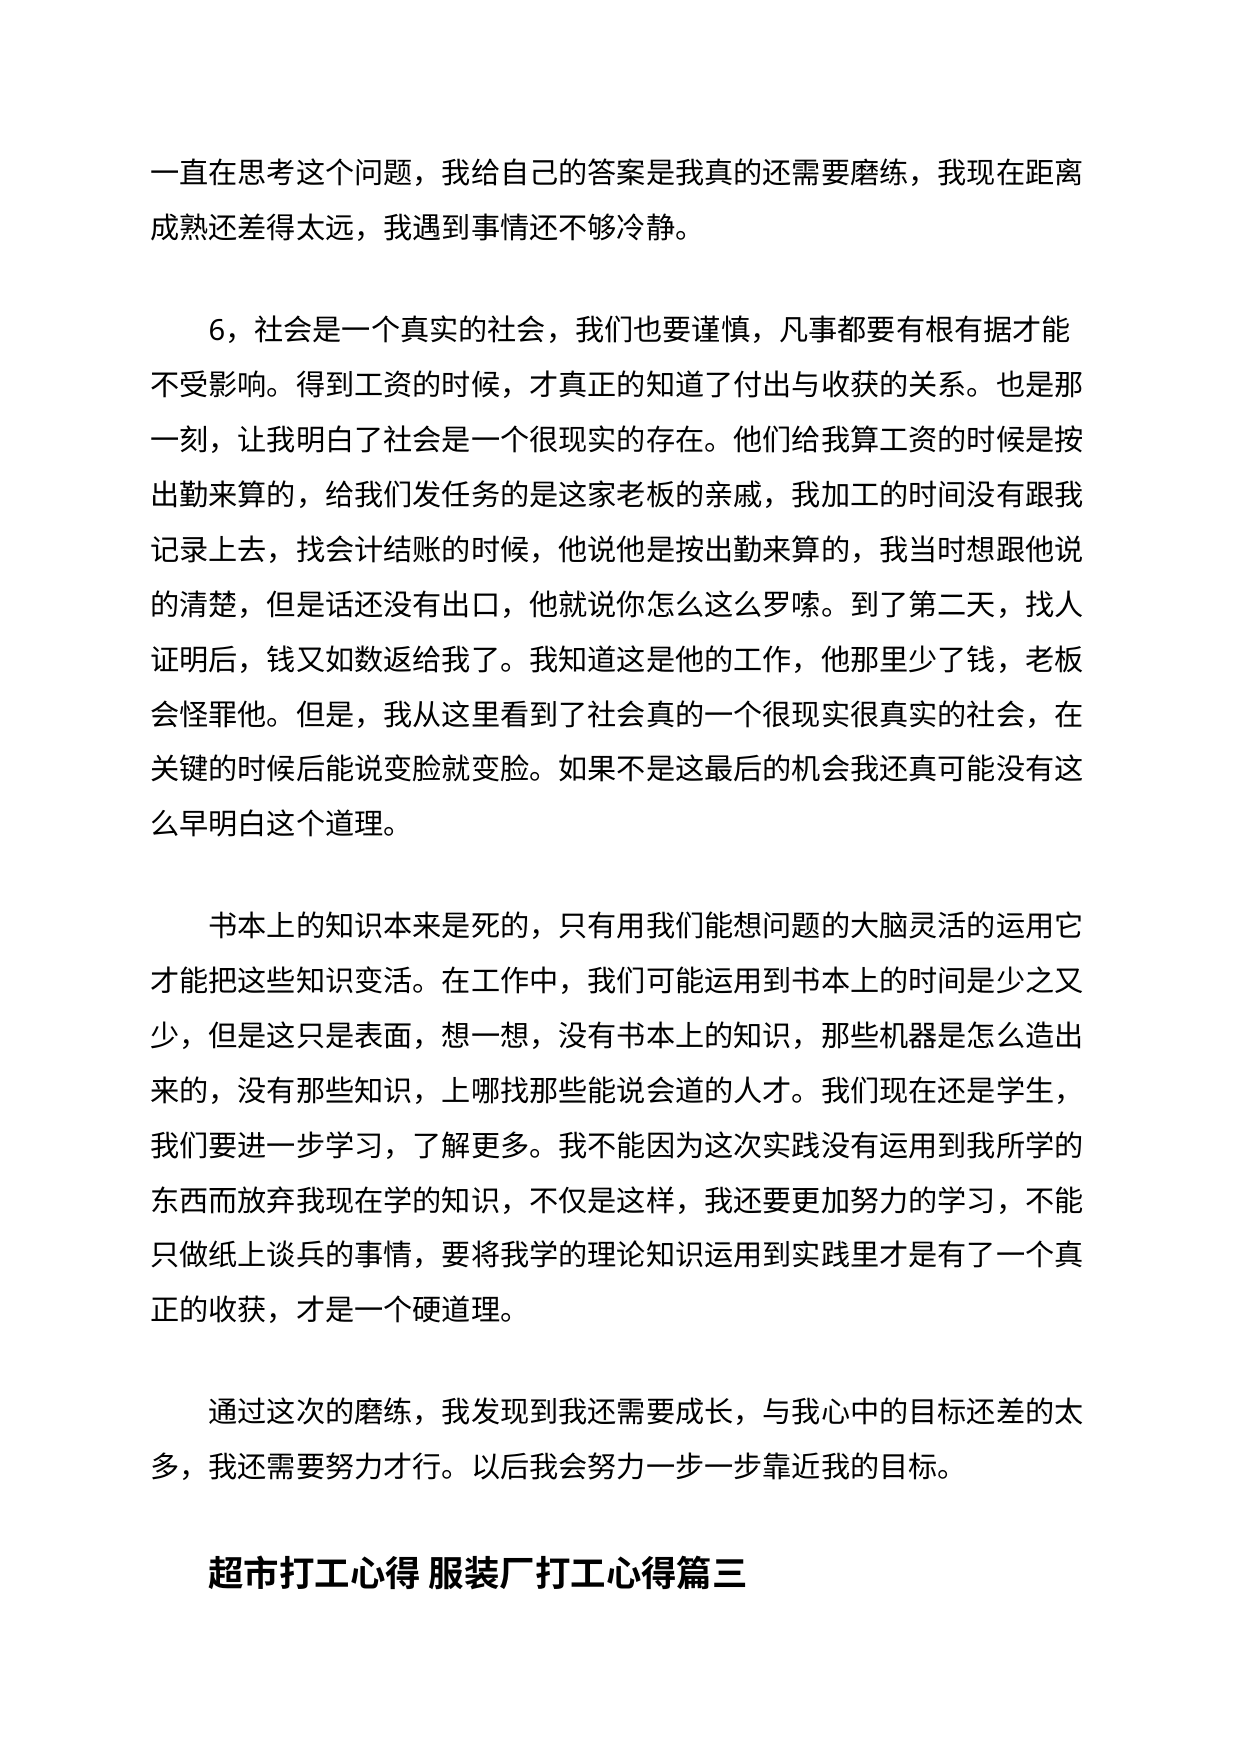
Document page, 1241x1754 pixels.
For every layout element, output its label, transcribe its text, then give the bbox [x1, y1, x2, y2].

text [150, 150, 1090, 247]
text 通过这次的磨练，我发现到我还需要成长，与我心中的目标还差的太多，我还需要努力才行。以后我会努力一步一步靠近我的目标。 [150, 1389, 1090, 1486]
text 超市打工心得 服装厂打工心得篇三 [150, 1545, 1090, 1597]
text 书本上的知识本来是死的，只有用我们能想问题的大脑灵活的运用它才能把这些知识变活。在工作中，我们可能运用到书本上的时间是少之又少，但是这只是表面，想一想，没有书本上的知识，那些机器是怎么造出来的，没有那些知识，上哪找那些能说会道的人才。我们现在还是学生，我们要进一步学习，了解更多。我不能因为这次实践没有运用到我所学的东西而放弃我现在学的知识，不仅是这样，我还要更加努力的学习，不能只做纸上谈兵的事情，要将我学的理论知识运用到实践里才是有了一个真正的收获，才是一个硬道理。 [150, 903, 1090, 1329]
text 6，社会是一个真实的社会，我们也要谨慎，凡事都要有根有据才能不受影响。得到工资的时候，才真正的知道了付出与收获的关系。也是那一刻，让我明白了社会是一个很现实的存在。他们给我算工资的时候是按出勤来算的，给我们发任务的是这家老板的亲戚，我加工的时间没有跟我记录上去，找会计结账的时候，他说他是按出勤来算的，我当时想跟他说的清楚，但是话还没有出口，他就说你怎么这么罗嗦。到了第二天，找人证明后，钱又如数返给我了。我知道这是他的工作，他那里少了钱，老板会怪罪他。但是，我从这里看到了社会真的一个很现实很真实的社会，在关键的时候后能说变脸就变脸。如果不是这最后的机会我还真可能没有这么早明白这个道理。 [150, 307, 1090, 843]
